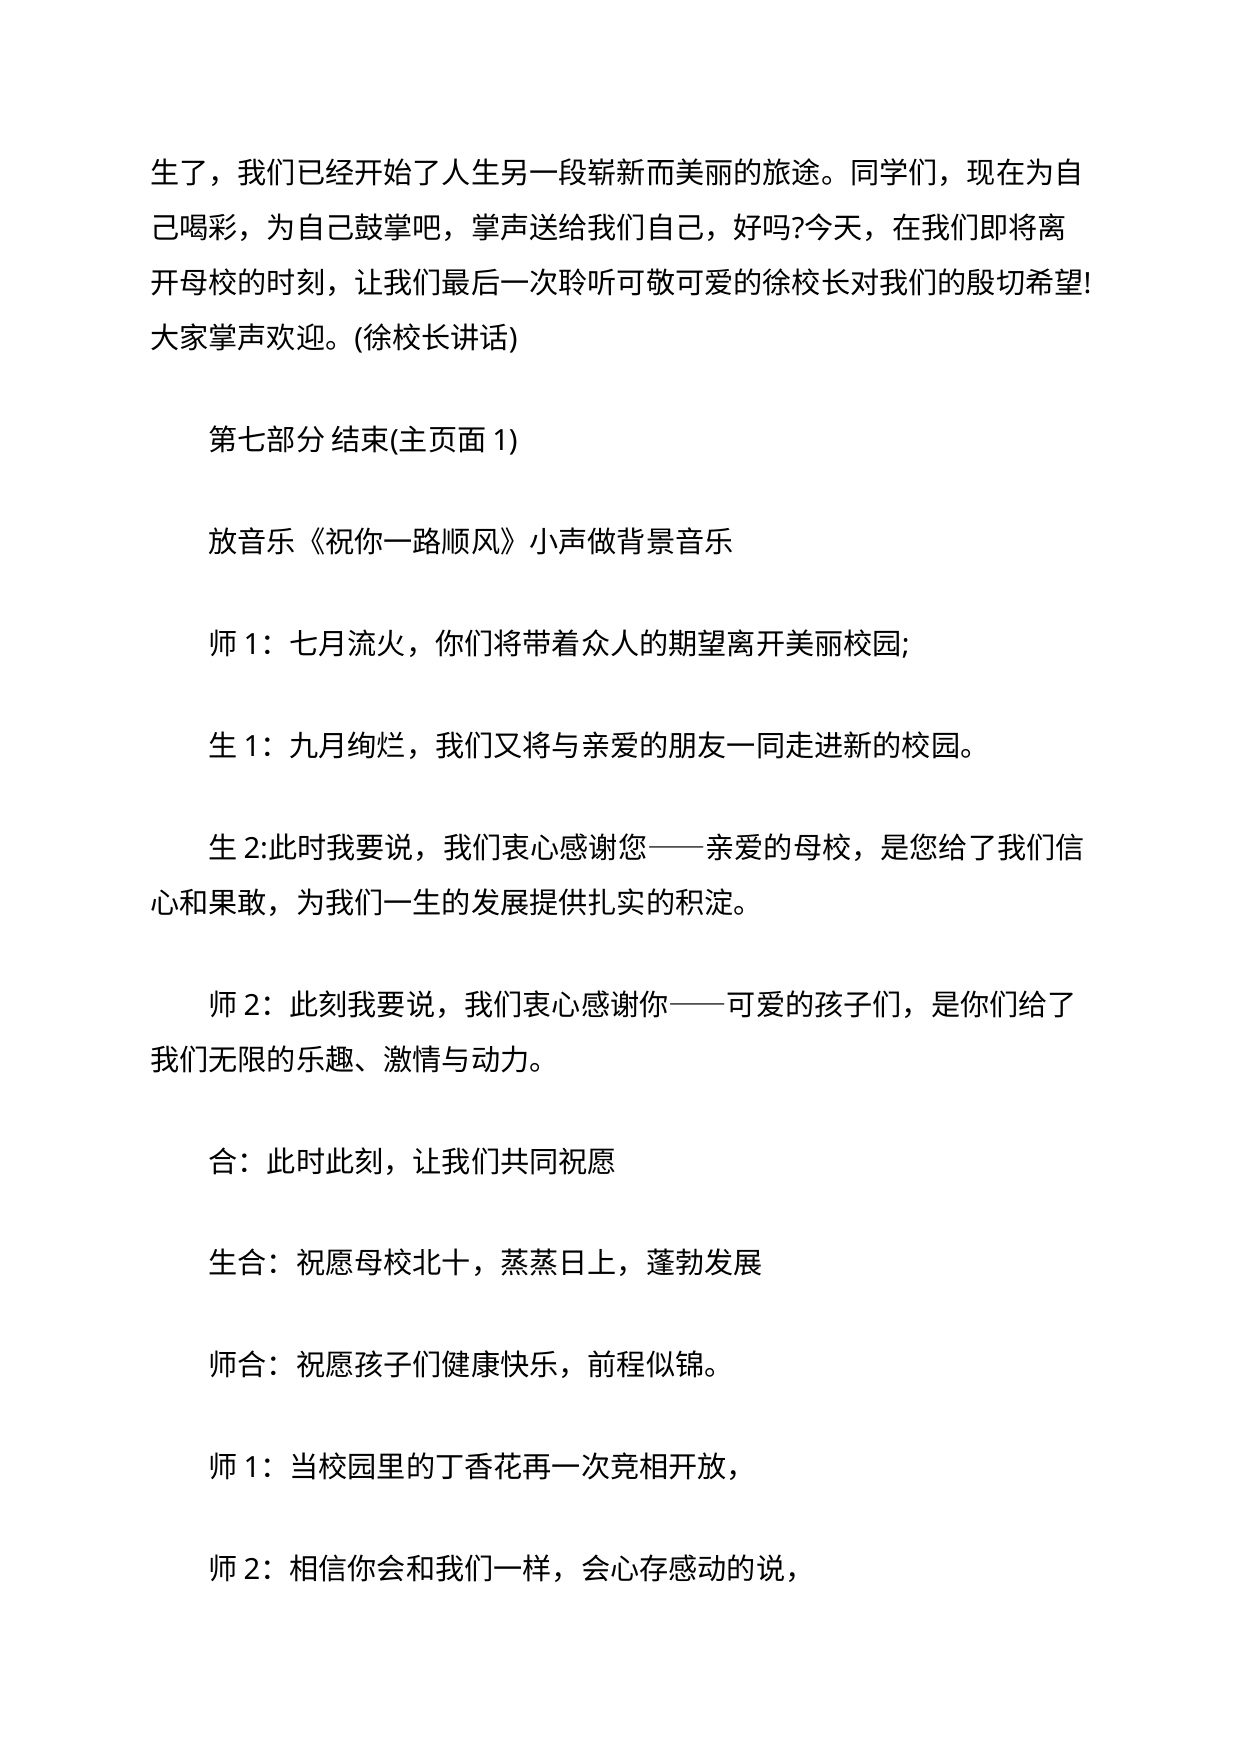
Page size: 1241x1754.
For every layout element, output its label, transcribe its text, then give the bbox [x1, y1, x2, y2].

text 师1：当校园里的丁香花再一次竞相开放， [150, 1443, 1090, 1486]
text 放音乐《祝你一路顺风》小声做背景音乐 [150, 519, 1090, 561]
text 师2：此刻我要说，我们衷心感谢你——可爱的孩子们，是你们给了我们无限的乐趣、激情与动力。 [150, 981, 1090, 1079]
text 师合：祝愿孩子们健康快乐，前程似锦。 [150, 1342, 1090, 1384]
text 第七部分 结束(主页面1) [150, 417, 1090, 459]
text 合：此时此刻，让我们共同祝愿 [150, 1138, 1090, 1180]
text 师1：七月流火，你们将带着众人的期望离开美丽校园; [150, 621, 1090, 663]
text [150, 150, 1090, 357]
text 师2：相信你会和我们一样，会心存感动的说， [150, 1545, 1090, 1588]
text 生1：九月绚烂，我们又将与亲爱的朋友一同走进新的校园。 [150, 723, 1090, 765]
text 生合：祝愿母校北十，蒸蒸日上，蓬勃发展 [150, 1240, 1090, 1282]
text 生2:此时我要说，我们衷心感谢您——亲爱的母校，是您给了我们信心和果敢，为我们一生的发展提供扎实的积淀。 [150, 824, 1090, 922]
